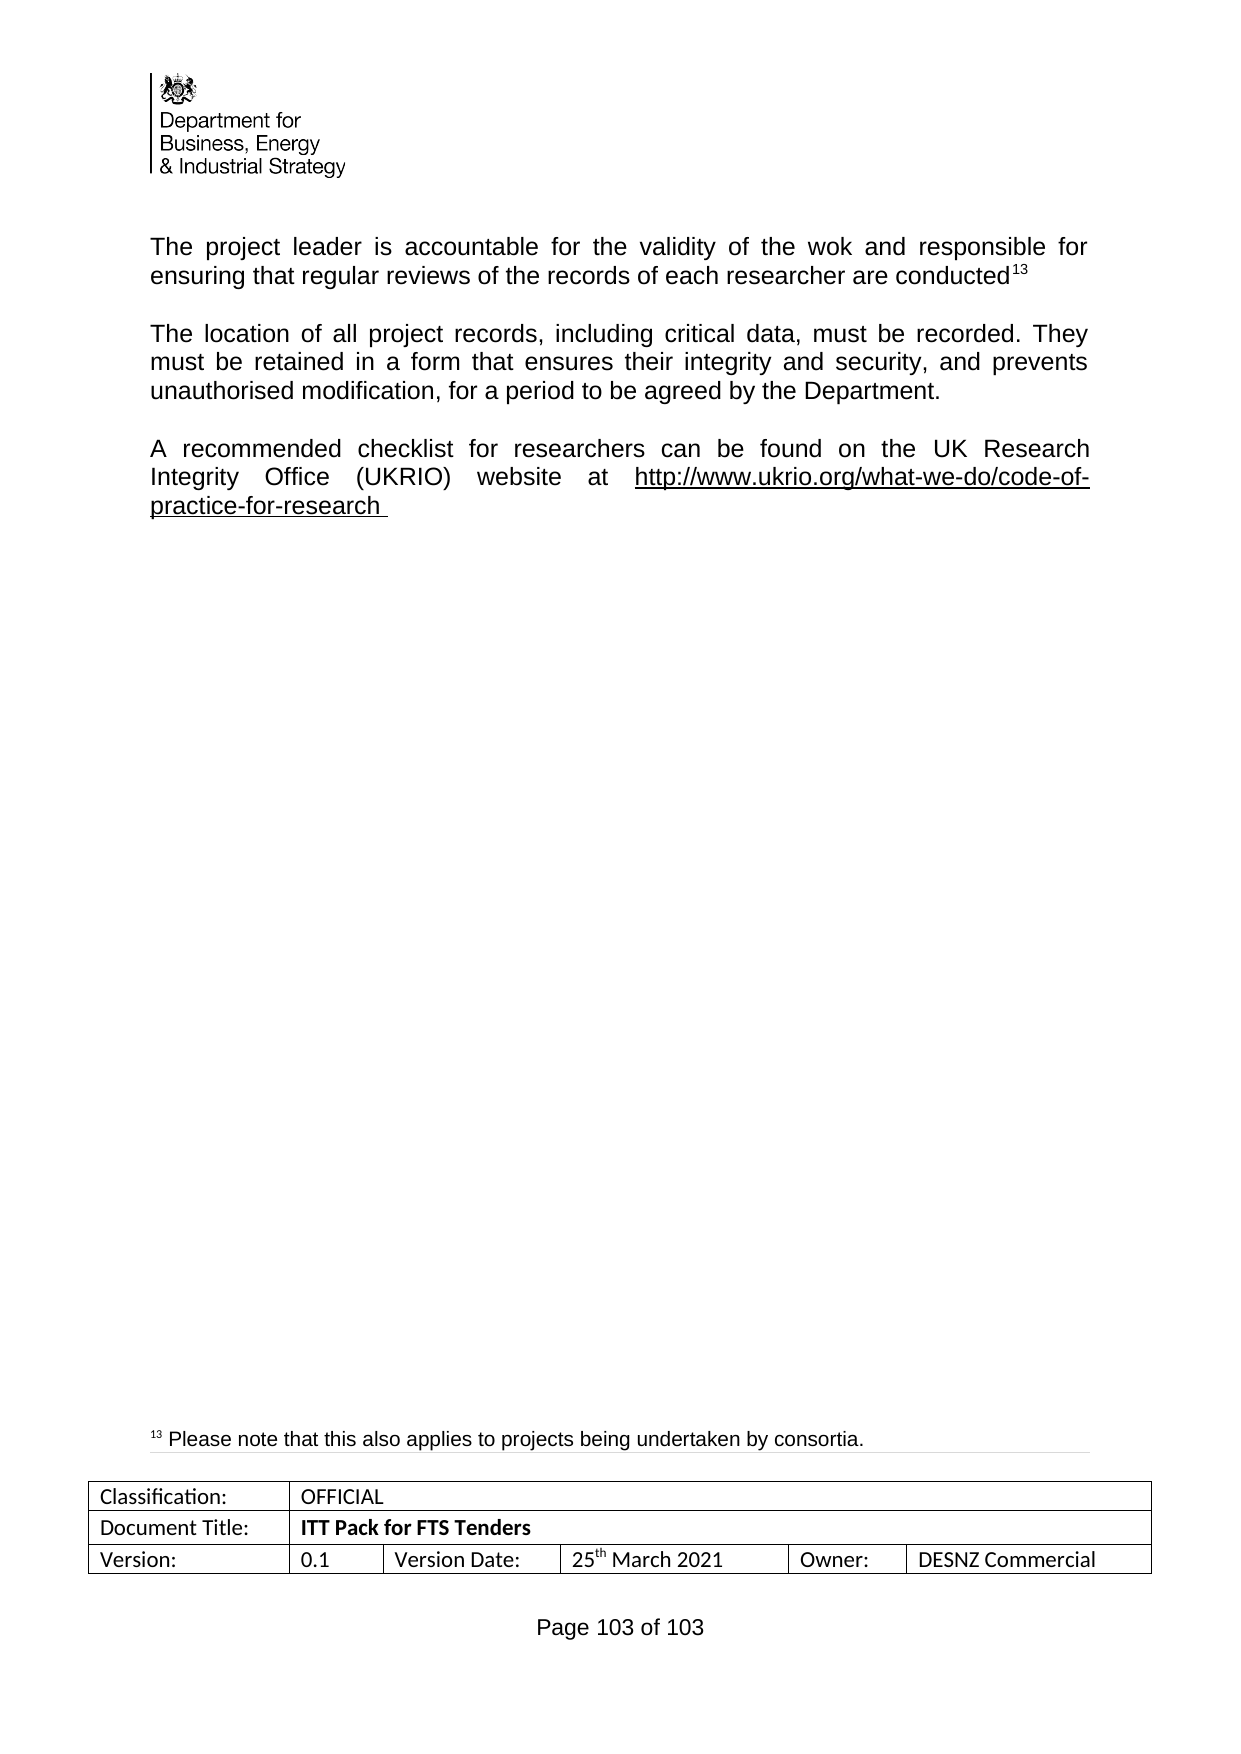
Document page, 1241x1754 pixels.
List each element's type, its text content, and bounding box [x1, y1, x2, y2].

text A recommended checklist for researchers can be found on the UK Research Integrity Office (UKRIO) website at http://www.ukrio.org/what-we-do/code-of-practice-for-research [150, 434, 1090, 520]
picture [150, 73, 345, 178]
text The project leader is accountable for the validity of the wok and responsible for ensuring that regular reviews of the records of each researcher are conducted [150, 232, 1090, 290]
text The location of all project records, including critical data, must be recorded. They must be retained in a form that ensures their integrity and security, and prevents unauthorised modification, for a period to be agreed by the Department. [150, 319, 1090, 405]
